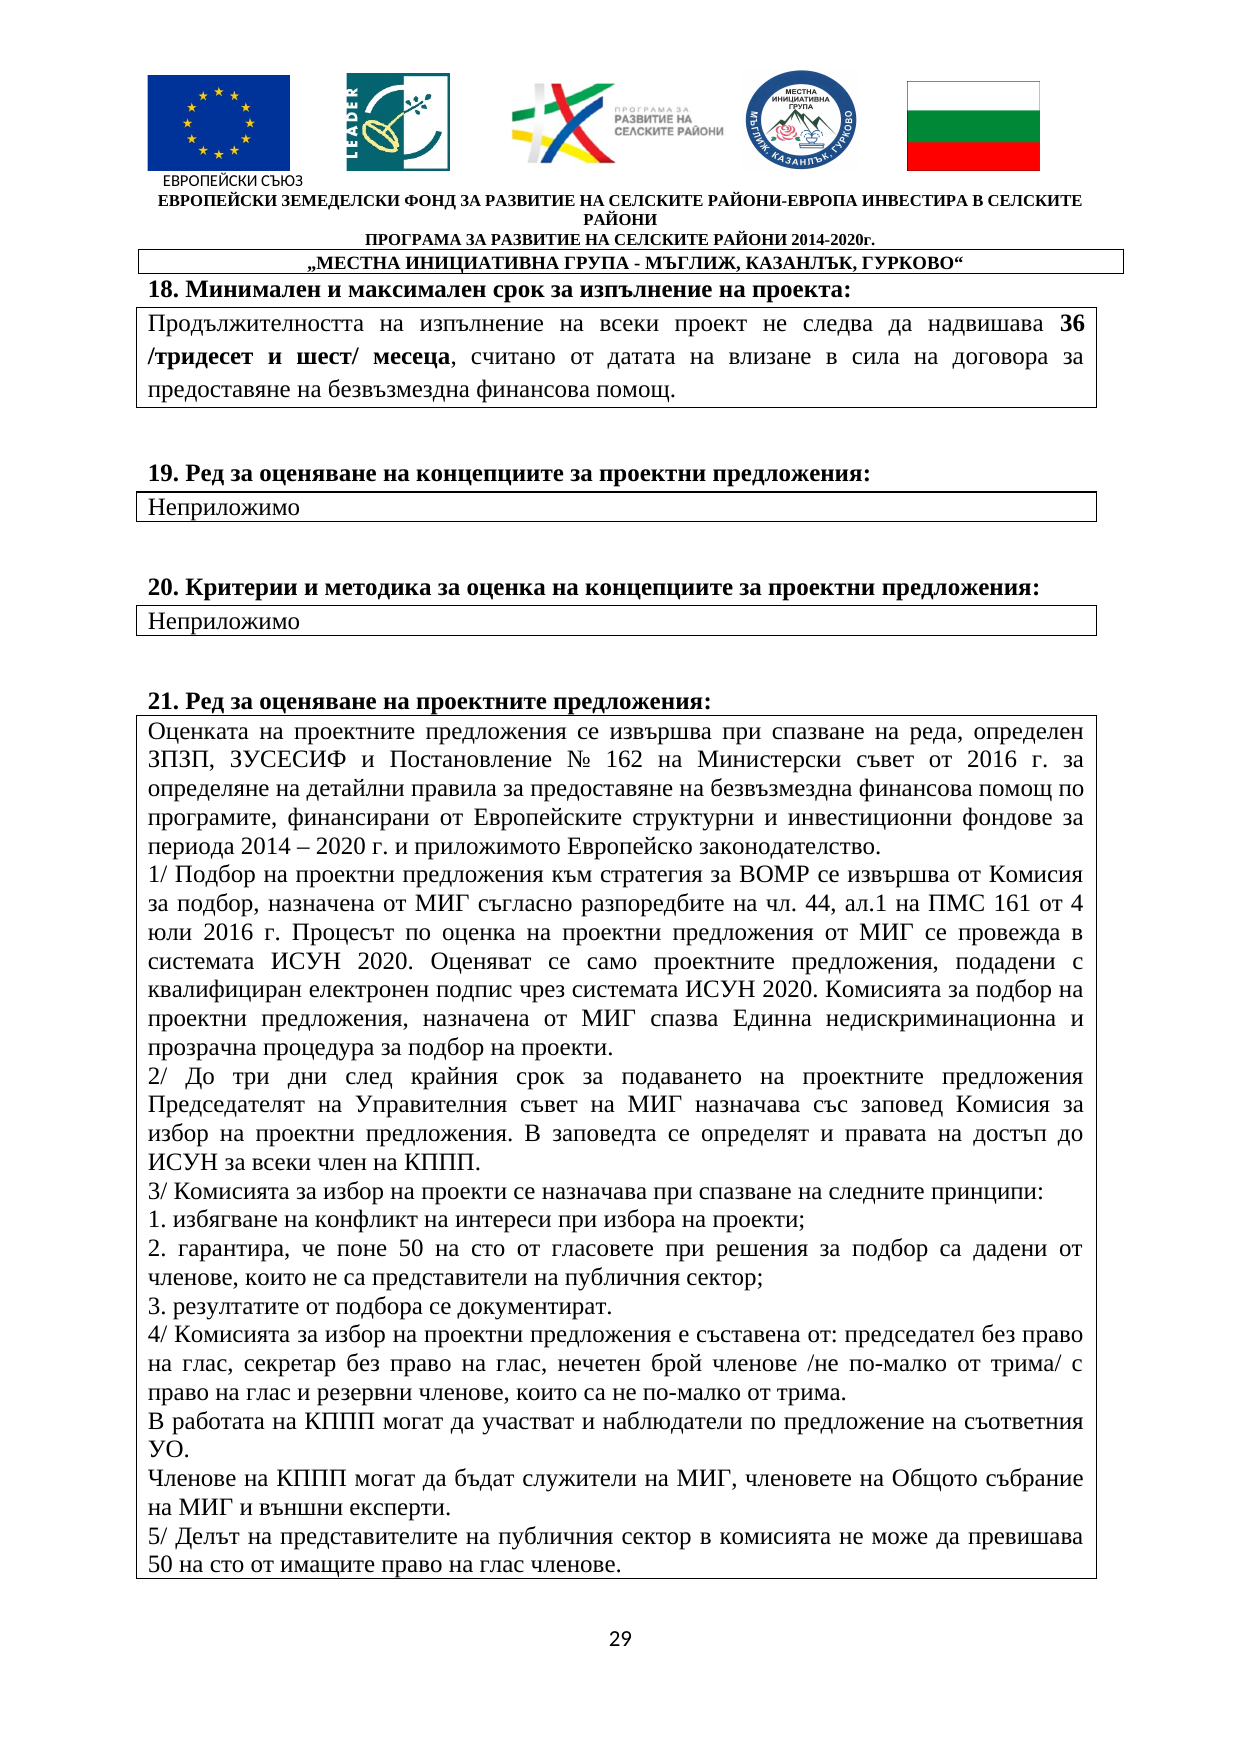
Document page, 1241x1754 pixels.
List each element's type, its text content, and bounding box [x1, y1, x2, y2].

picture [147, 75, 290, 171]
picture [346, 73, 450, 171]
subtitle 18. Минимален и максимален срок за изпълнение на проекта: [148, 274, 1093, 303]
picture [742, 68, 860, 171]
subtitle 21. Ред за оценяване на проектните предложения: [148, 686, 1093, 715]
subtitle 20. Критерии и методика за оценка на концепциите за проектни предложения: [148, 572, 1093, 601]
table_header Неприложимо [137, 606, 1096, 635]
subtitle 19. Ред за оценяване на концепциите за проектни предложения: [148, 458, 1093, 487]
table_header Продължителността на изпълнение на всеки проект не следва да надвишава 36 /тридесет и шест/ месеца, считано от датата на влизане в сила на договора за предоставяне на безвъзмездна финансова помощ. [137, 308, 1096, 407]
picture [501, 73, 732, 171]
picture [907, 81, 1040, 171]
table_header Неприложимо [137, 493, 1096, 521]
